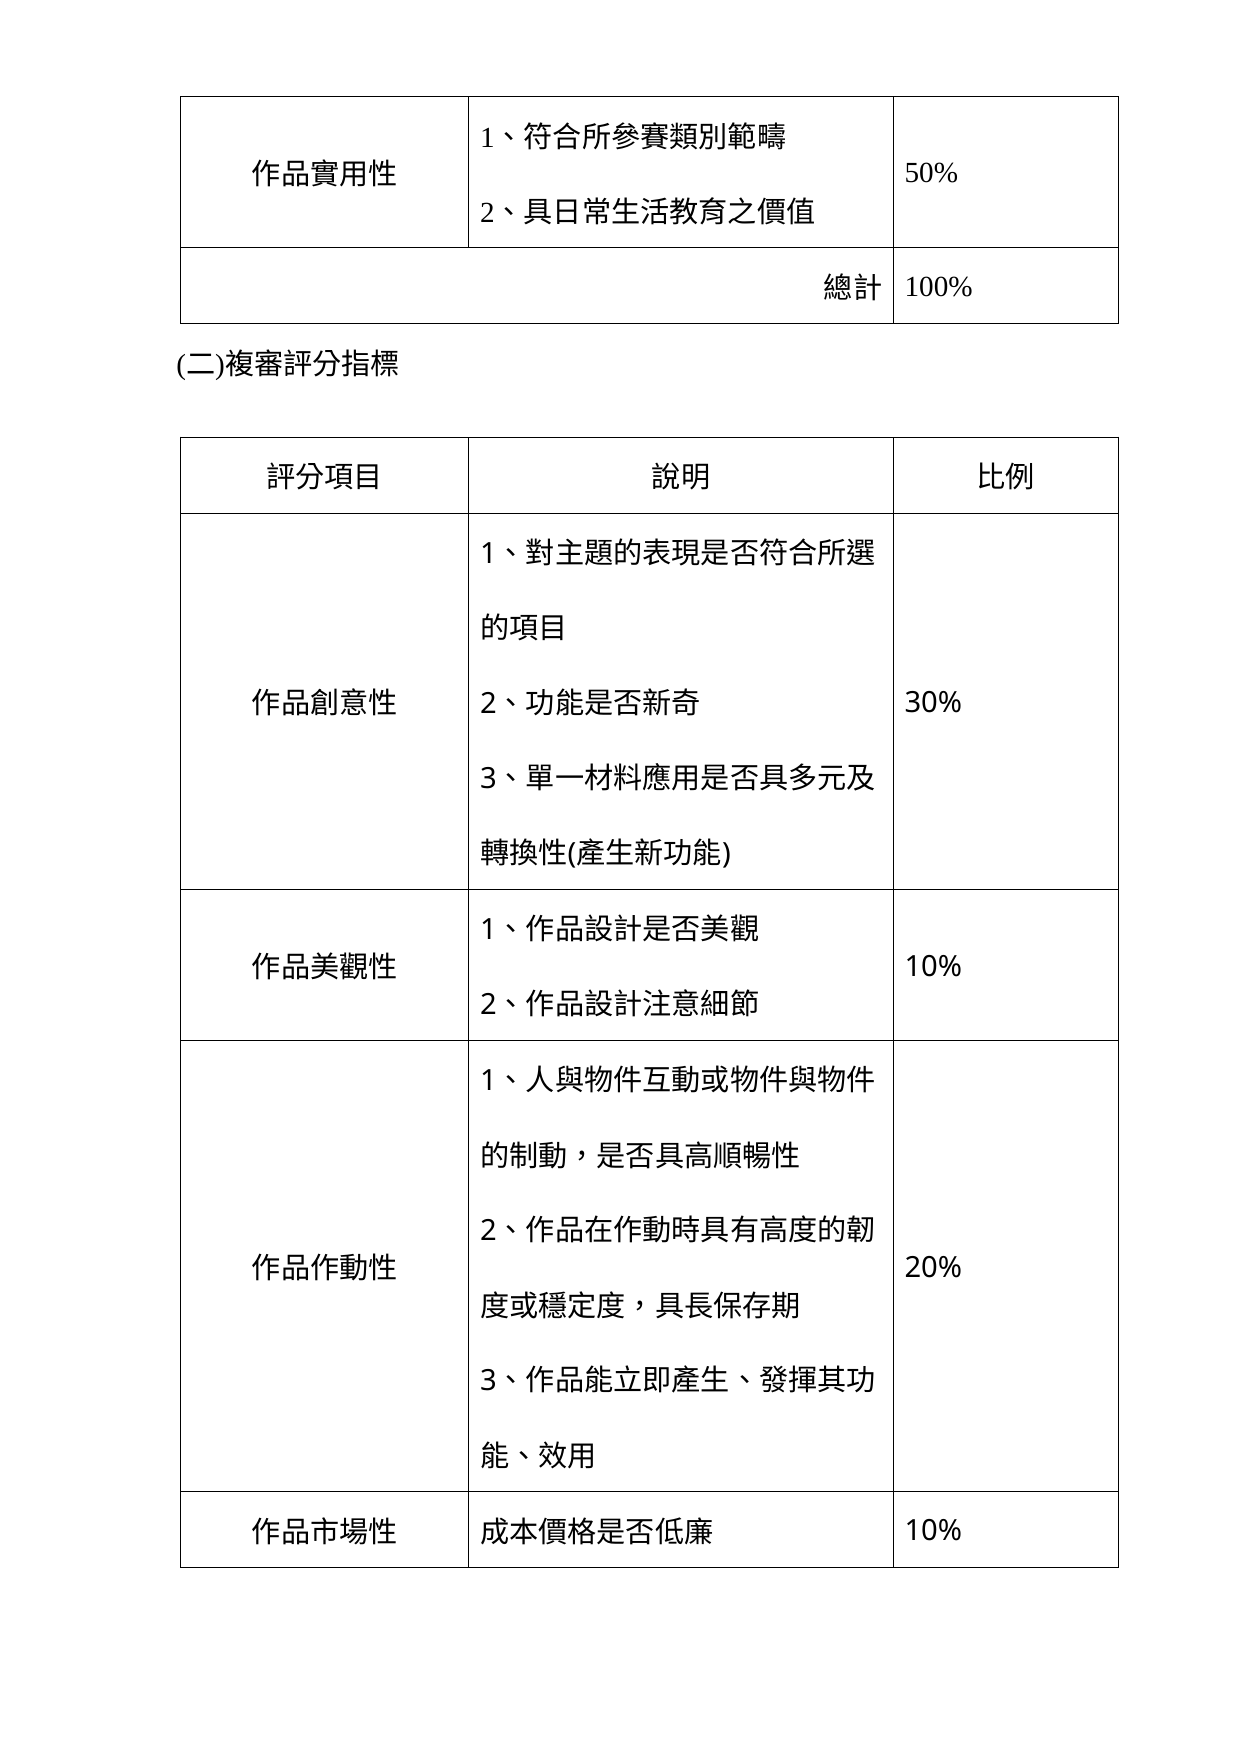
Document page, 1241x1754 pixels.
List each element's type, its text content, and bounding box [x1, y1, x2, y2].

table_cell 50% [894, 97, 1118, 247]
table_cell 作品作動性 [181, 1041, 468, 1491]
table_cell 20% [894, 1041, 1118, 1491]
table_cell 1、對主題的表現是否符合所選的項目 2、功能是否新奇 3、單一材料應用是否具多元及轉換性(產生新功能) [469, 514, 893, 889]
table_cell 1、作品設計是否美觀 2、作品設計注意細節 [469, 890, 893, 1040]
subtitle (二)複審評分指標 [176, 324, 1122, 399]
table_cell 100% [894, 248, 1118, 323]
table_cell 30% [894, 514, 1118, 889]
table_cell 10% [894, 890, 1118, 1040]
table_header 說明 [469, 438, 893, 513]
table_cell 作品實用性 [181, 97, 468, 247]
table_cell 1、人與物件互動或物件與物件的制動，是否具高順暢性 2、作品在作動時具有高度的韌度或穩定度，具長保存期 3、作品能立即產生、發揮其功能、效用 [469, 1041, 893, 1491]
table_cell 作品市場性 [181, 1492, 468, 1567]
table_cell 成本價格是否低廉 [469, 1492, 893, 1567]
table_cell 10% [894, 1492, 1118, 1567]
table_header 比例 [894, 438, 1118, 513]
table_cell 總計 [181, 248, 893, 323]
table_cell 作品美觀性 [181, 890, 468, 1040]
table_cell 作品創意性 [181, 514, 468, 889]
table_cell 1、符合所參賽類別範疇 2、具日常生活教育之價值 [469, 97, 893, 247]
table_header 評分項目 [181, 438, 468, 513]
